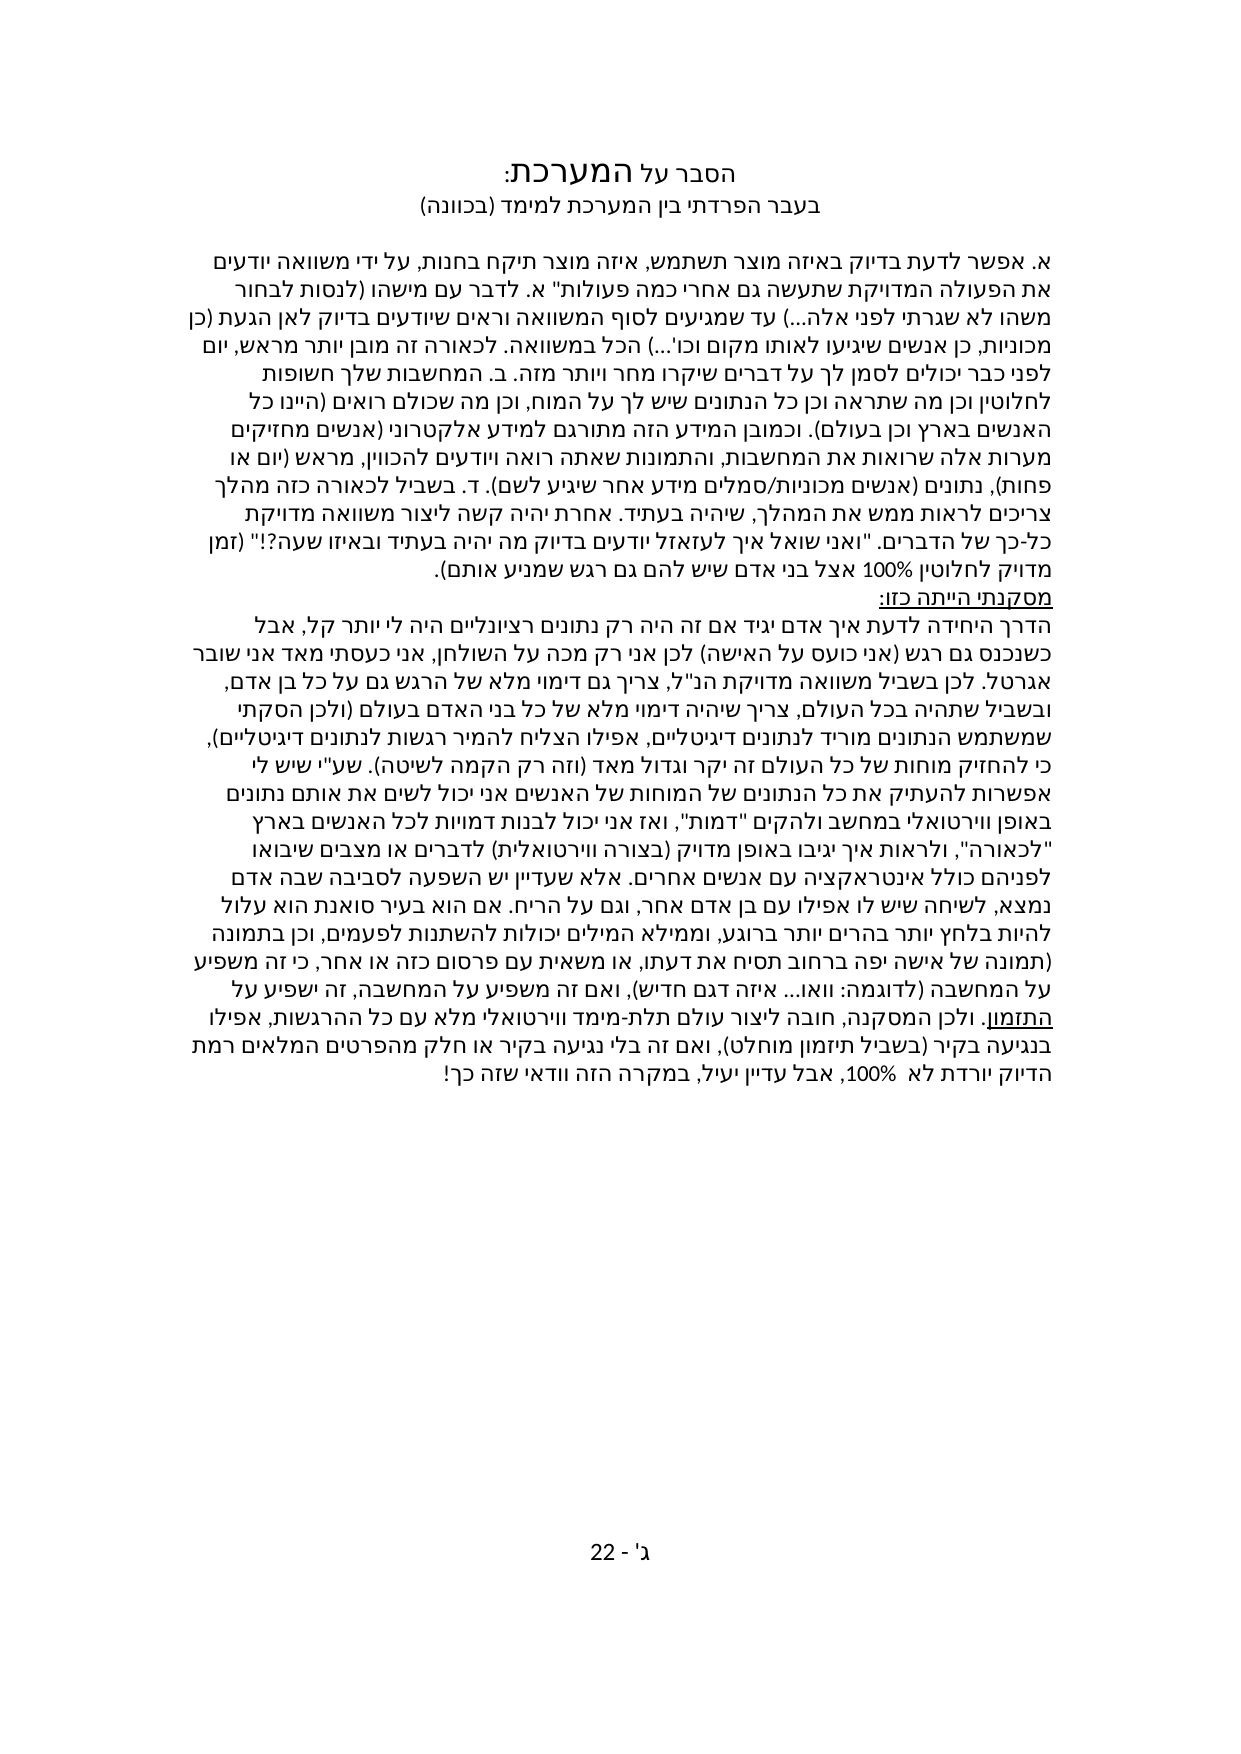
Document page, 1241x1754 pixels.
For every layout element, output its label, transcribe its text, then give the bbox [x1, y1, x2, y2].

text בעבר הפרדתי בין המערכת למימד (בכוונה) [187, 191, 1053, 219]
text הסבר על המערכת: [187, 150, 1053, 191]
text הדרך היחידה לדעת איך אדם יגיד אם זה היה רק נתונים רציונליים היה לי יותר קל, אבל כשנכנס גם רגש (אני כועס על האישה) לכן אני רק מכה על השולחן, אני כעסתי מאד אני שובר אגרטל. לכן בשביל משוואה מדויקת הנ"ל, צריך גם דימוי מלא של הרגש גם על כל בן אדם, ובשביל שתהיה בכל העולם, צריך שיהיה דימוי מלא של כל בני האדם בעולם (ולכן הסקתי שמשתמש הנתונים מוריד לנתונים דיגיטליים, אפילו הצליח להמיר רגשות לנתונים דיגיטליים), כי להחזיק מוחות של כל העולם זה יקר וגדול מאד (וזה רק הקמה לשיטה). שע"י שיש לי אפשרות להעתיק את כל הנתונים של המוחות של האנשים אני יכול לשים את אותם נתונים באופן ווירטואלי במחשב ולהקים "דמות", ואז אני יכול לבנות דמויות לכל האנשים בארץ "לכאורה", ולראות איך יגיבו באופן מדויק (בצורה ווירטואלית) לדברים או מצבים שיבואו לפניהם כולל אינטראקציה עם אנשים אחרים. אלא שעדיין יש השפעה לסביבה שבה אדם נמצא, לשיחה שיש לו אפילו עם בן אדם אחר, וגם על הריח. אם הוא בעיר סואנת הוא עלול להיות בלחץ יותר בהרים יותר ברוגע, וממילא המילים יכולות להשתנות לפעמים, וכן בתמונה (תמונה של אישה יפה ברחוב תסיח את דעתו, או משאית עם פרסום כזה או אחר, כי זה משפיע על המחשבה (לדוגמה: וואו... איזה דגם חדיש), ואם זה משפיע על המחשבה, זה ישפיע על התזמון. ולכן המסקנה, חובה ליצור עולם תלת-מימד ווירטואלי מלא עם כל ההרגשות, אפילו בנגיעה בקיר (בשביל תיזמון מוחלט), ואם זה בלי נגיעה בקיר או חלק מהפרטים המלאים רמת הדיוק יורדת לא 100%, אבל עדיין יעיל, במקרה הזה וודאי שזה כך! [187, 611, 1053, 1087]
text ג' - 22 [187, 1536, 1053, 1566]
text א. אפשר לדעת בדיוק באיזה מוצר תשתמש, איזה מוצר תיקח בחנות, על ידי משוואה יודעים את הפעולה המדויקת שתעשה גם אחרי כמה פעולות" א. לדבר עם מישהו (לנסות לבחור משהו לא שגרתי לפני אלה...) עד שמגיעים לסוף המשוואה וראים שיודעים בדיוק לאן הגעת (כן מכוניות, כן אנשים שיגיעו לאותו מקום וכו'...) הכל במשוואה. לכאורה זה מובן יותר מראש, יום לפני כבר יכולים לסמן לך על דברים שיקרו מחר ויותר מזה. ב. המחשבות שלך חשופות לחלוטין וכן מה שתראה וכן כל הנתונים שיש לך על המוח, וכן מה שכולם רואים (היינו כל האנשים בארץ וכן בעולם). וכמובן המידע הזה מתורגם למידע אלקטרוני (אנשים מחזיקים מערות אלה שרואות את המחשבות, והתמונות שאתה רואה ויודעים להכווין, מראש (יום או פחות), נתונים (אנשים מכוניות/סמלים מידע אחר שיגיע לשם). ד. בשביל לכאורה כזה מהלך צריכים לראות ממש את המהלך, שיהיה בעתיד. אחרת יהיה קשה ליצור משוואה מדויקת כל-כך של הדברים. "ואני שואל איך לעזאזל יודעים בדיוק מה יהיה בעתיד ובאיזו שעה?!" (זמן מדויק לחלוטין 100% אצל בני אדם שיש להם גם רגש שמניע אותם). [187, 247, 1053, 583]
text מסקנתי הייתה כזו: [187, 583, 1053, 611]
